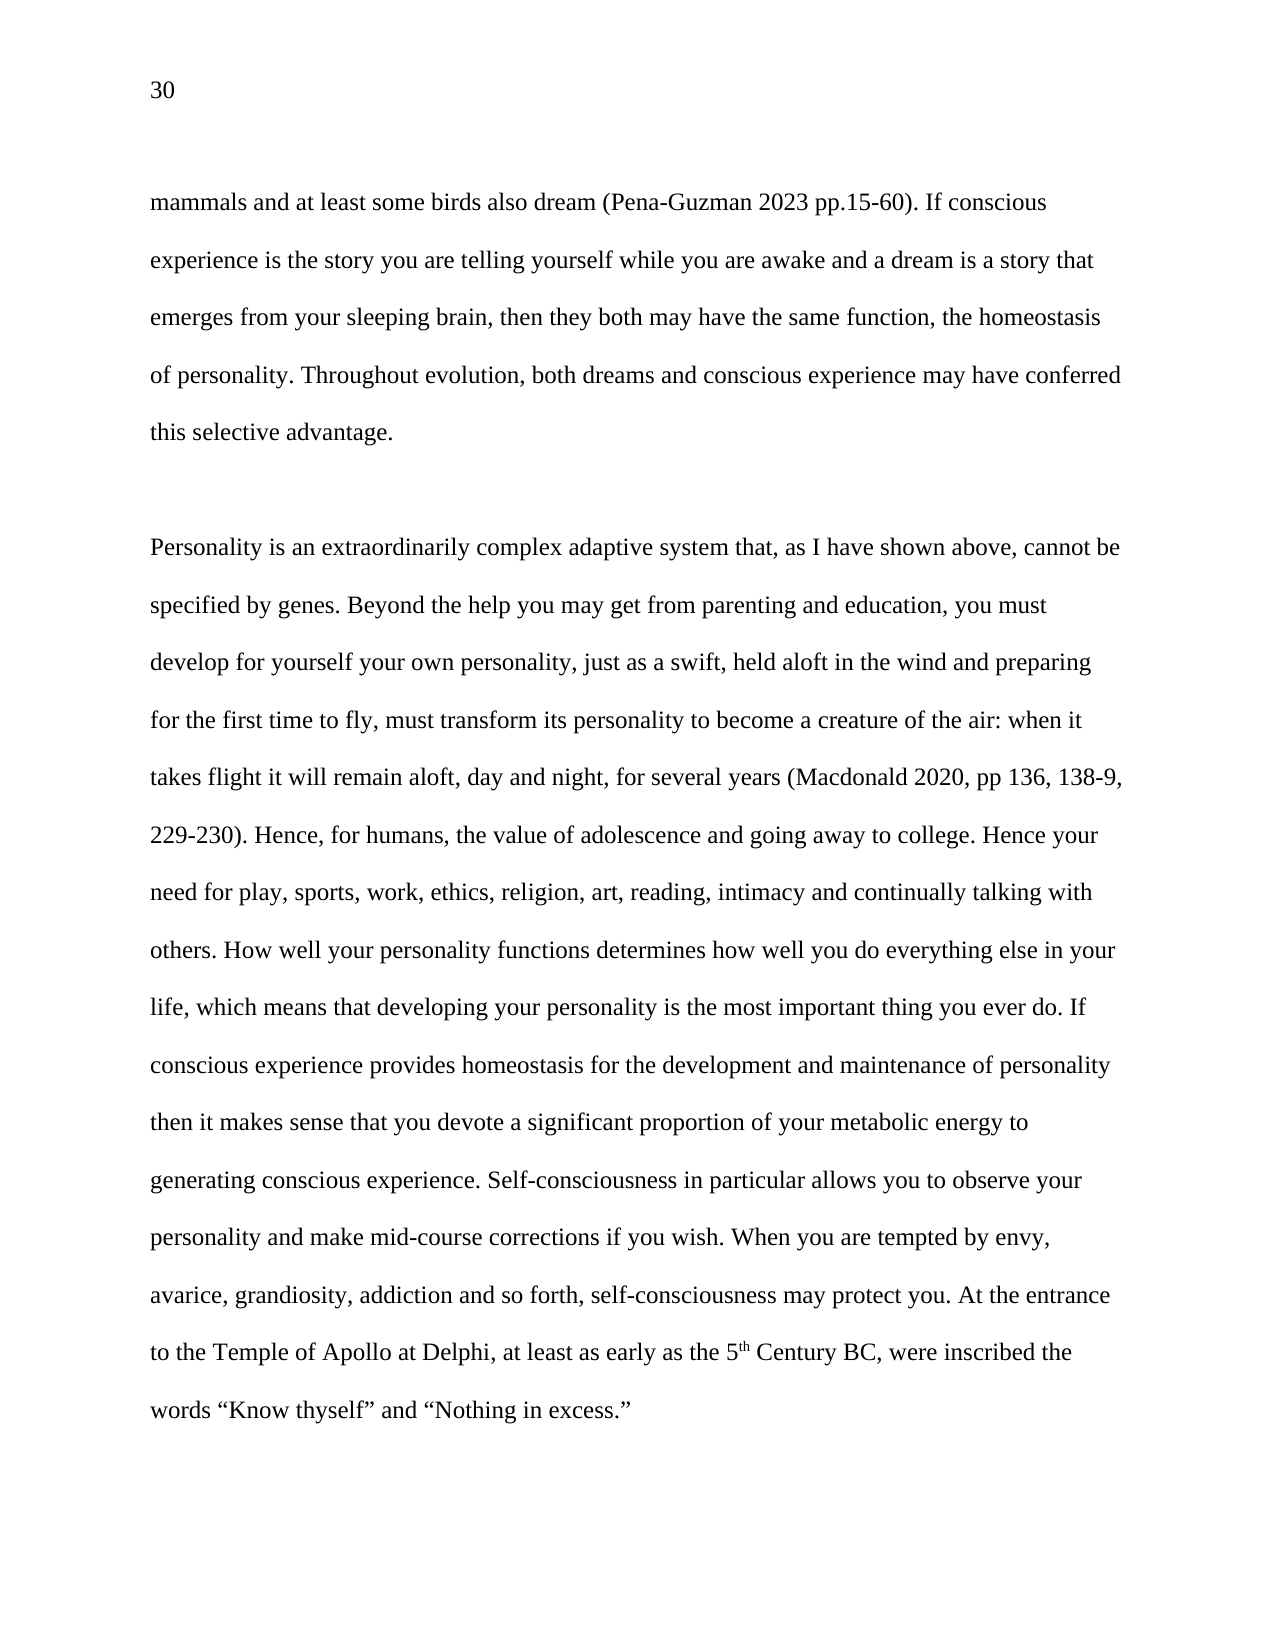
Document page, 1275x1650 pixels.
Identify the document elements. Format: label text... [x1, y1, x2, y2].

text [150, 187, 1125, 446]
text Personality is an extraordinarily complex adaptive system that, as I have shown above, cannot be specified by genes. Beyond the help you may get from parenting and education, you must develop for yourself your own personality, just as a swift, held aloft in the wind and preparing for the first time to fly, must transform its personality to become a creature of the air: when it takes flight it will remain aloft, day and night, for several years (Macdonald 2020, pp 136, 138-9, 229-230). Hence, for humans, the value of adolescence and going away to college. Hence your need for play, sports, work, ethics, religion, art, reading, intimacy and continually talking with others. How well your personality functions determines how well you do everything else in your life, which means that developing your personality is the most important thing you ever do. If conscious experience provides homeostasis for the development and maintenance of personality then it makes sense that you devote a significant proportion of your metabolic energy to generating conscious experience. Self-consciousness in particular allows you to observe your personality and make mid-course corrections if you wish. When you are tempted by envy, avarice, grandiosity, addiction and so forth, self-consciousness may protect you. At the entrance to the Temple of Apollo at Delphi, at least as early as the 5th Century BC, were inscribed the words “Know thyself” and “Nothing in excess.” [150, 532, 1125, 1424]
